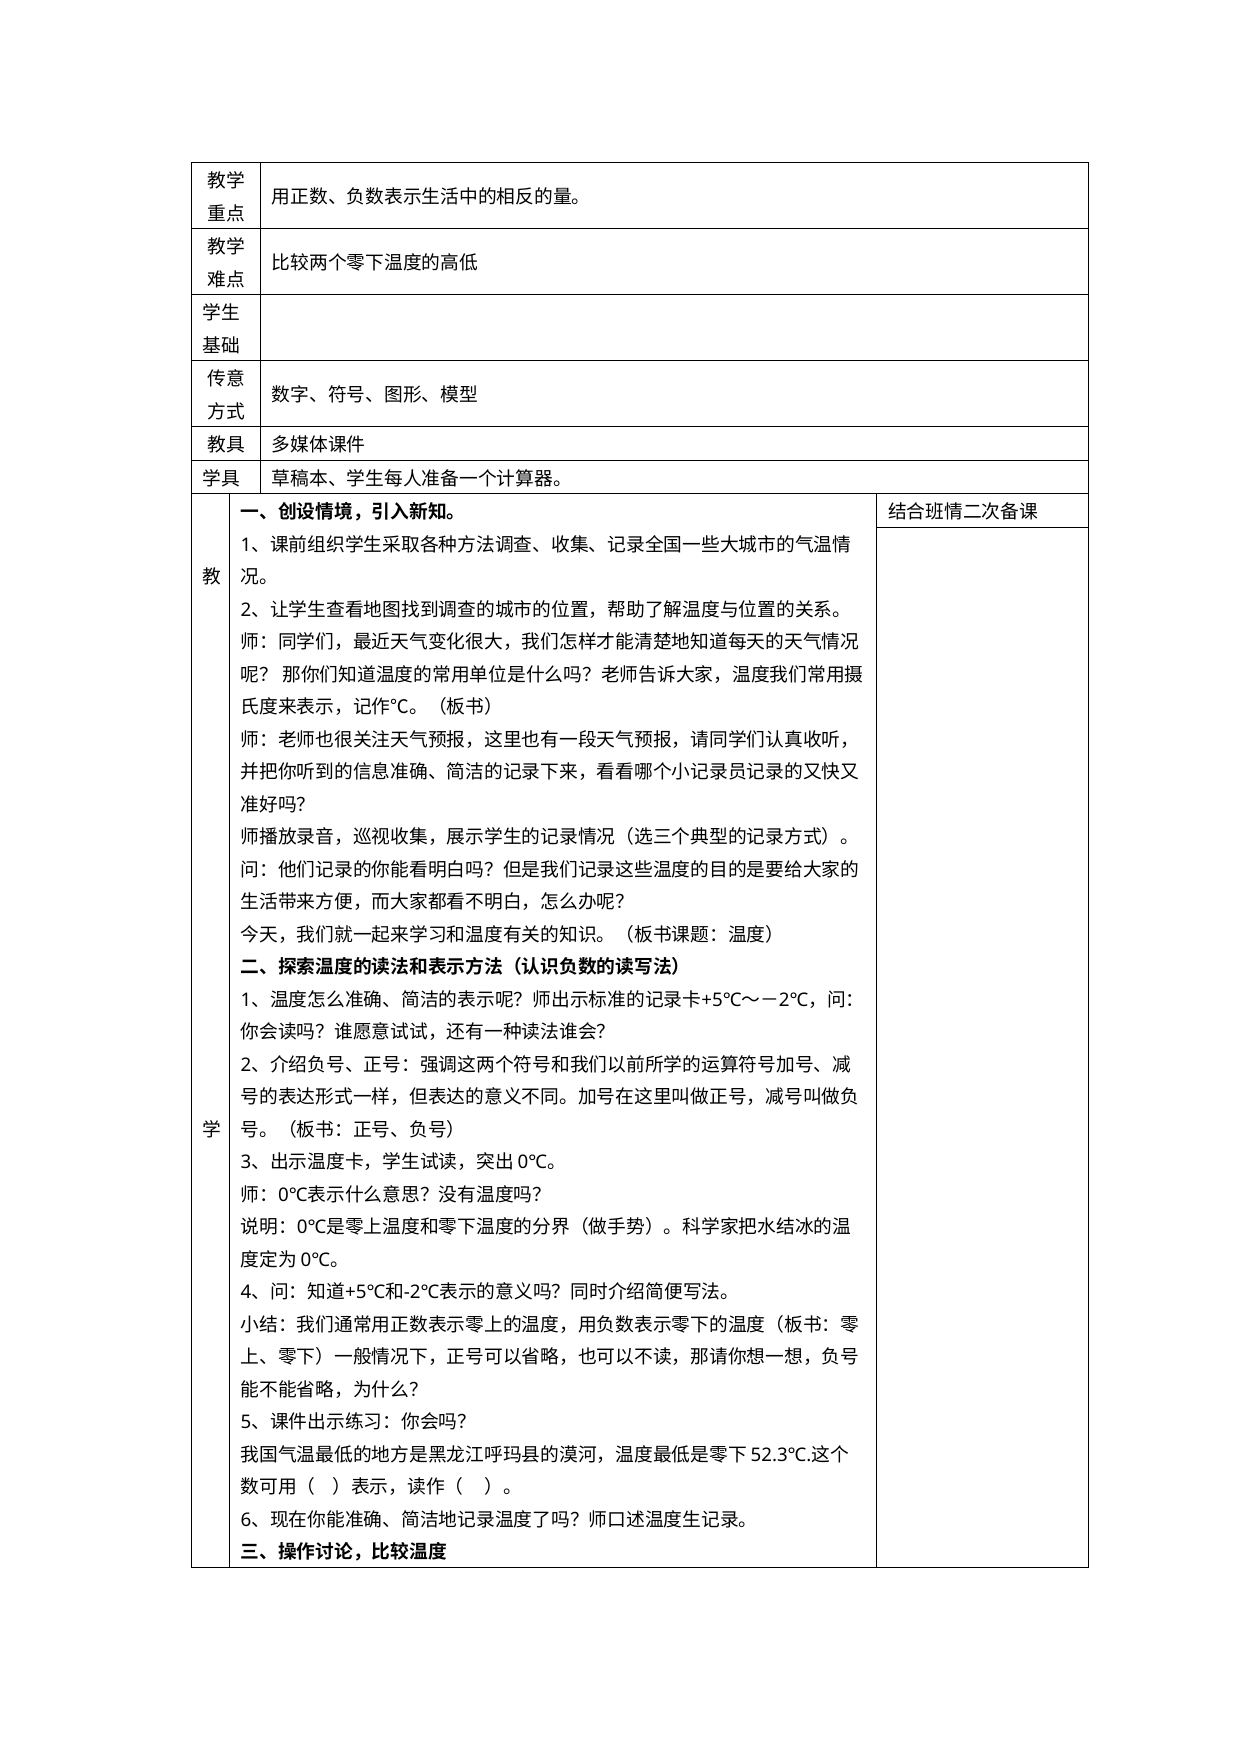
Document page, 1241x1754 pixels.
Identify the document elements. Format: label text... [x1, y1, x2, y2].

table_cell 学生基础 [192, 295, 260, 360]
table_cell 教学难点 [192, 229, 260, 294]
table_cell 草稿本、学生每人准备一个计算器。 [261, 461, 1088, 493]
table_cell 学具 [192, 461, 260, 493]
table_cell 比较两个零下温度的高低 [261, 229, 1088, 294]
table_cell 教 学 过 程 [192, 494, 229, 1567]
table_cell 数字、符号、图形、模型 [261, 361, 1088, 426]
table_cell [261, 295, 1088, 360]
table_cell 教学重点 [192, 163, 260, 228]
table_cell 一、创设情境，引入新知。 1、课前组织学生采取各种方法调查、收集、记录全国一些大城市的气温情况。 2、让学生查看地图找到调查的城市的位置，帮助了解温度与位置的关系。 师：同学们，最近天气变化很大，我们怎样才能清楚地知道每天的天气情况呢？ 那你们知道温度的常用单位是什么吗？老师告诉大家，温度我们常用摄氏度来表示，记作℃。（板书） 师：老师也很关注天气预报，这里也有一段天气预报，请同学们认真收听，并把你听到的信息准确、简洁的记录下来，看看哪个小记录员记录的又快又准好吗？ 师播放录音，巡视收集，展示学生的记录情况（选三个典型的记录方式）。 问：他们记录的你能看明白吗？但是我们记录这些温度的目的是要给大家的生活带来方便，而大家都看不明白，怎么办呢？ 今天，我们就一起来学习和温度有关的知识。（板书课题：温度） 二、探索温度的读法和表示方法（认识负数的读写法） 1、温度怎么准确、简洁的表示呢？师出示标准的记录卡+5℃～－2℃，问：你会读吗？谁愿意试试，还有一种读法谁会？ 2、介绍负号、正号：强调这两个符号和我们以前所学的运算符号加号、减号的表达形式一样，但表达的意义不同。加号在这里叫做正号，减号叫做负号。（板书：正号、负号） 3、出示温度卡，学生试读，突出0℃。 师：0℃表示什么意思？没有温度吗？ 说明：0℃是零上温度和零下温度的分界（做手势）。科学家把水结冰的温度定为0℃。 4、问：知道+5℃和-2℃表示的意义吗？同时介绍简便写法。 小结：我们通常用正数表示零上的温度，用负数表示零下的温度（板书：零上、零下）一般情况下，正号可以省略，也可以不读，那请你想一想，负号能不能省略，为什么？ 5、课件出示练习：你会吗？ 我国气温最低的地方是黑龙江呼玛县的漠河，温度最低是零下52.3℃.这个数可用（ ）表示，读作（ ）。 6、现在你能准确、简洁地记录温度了吗？师口述温度生记录。 三、操作讨论，比较温度 1、师：我们从天气预报中可以知道一个城市的温度，现在老师想知道我们教室里的温度怎么办？ 师：老师这里也有一个温度计，出示温度计教具，请同学们说说温度计上有什么？ 引导学生说出：水银柱 、刻度、单位。 2、在温度计上拨出温度。 师：我们国家有一个地方在同一天里温差很大，你们知道是哪里吗？（课件出示图片）新疆吐鲁番地区在九月份，早晨气温在0℃以下，中午气温可以升到40℃以上。请你们在温度计上拨出这两个温度。 小结：从温度计上来看，越热说明度数越高，越冷说明什么呢？（度数低） 3、让学生讨论： ①0℃和5℃哪个高？0℃和－5℃哪个低？为什么呢？ ②5℃与－5℃比，哪个高？为什么？高多少？你是怎么知道的？ （课件出示）你知道吗？在我国，最高温度48℃和最低温度零下52.3℃相差（ ）℃。 ③－5℃和－20℃哪个低，为什么？ 讨论时，课件出示－5℃和－20℃情境图，让生结合情境图来回答，回答后分别做－5℃和－20℃时的动作或表情。 ④完成P88页练一练2. 四、游戏：猜温度高低。 游戏规则：同桌两人各写一个温度先猜猜谁写的温度高，谁写的温度低，再比一比，看看谁猜对了. 五、小调查。 分小组汇报调查结果，讨论从数据中获得了哪些信息，并在地图上找出这些信息的对应地理位置，问：你发现了什么？ 小结：我国气温是南高北低，东高西低。我们的祖国幅员辽阔，当美丽的海南鲜花盛开的时候，冰城哈尔滨已被冰雪覆盖。 六、小结 通过这节课的学习你有什么收获？ [230, 494, 876, 1567]
table_cell 结合班情二次备课 [877, 494, 1088, 527]
table_cell [877, 528, 1088, 1567]
table_cell 教具 [192, 427, 260, 460]
table_cell 多媒体课件 [261, 427, 1088, 460]
table_cell 用正数、负数表示生活中的相反的量。 [261, 163, 1088, 228]
table_cell 传意方式 [192, 361, 260, 426]
